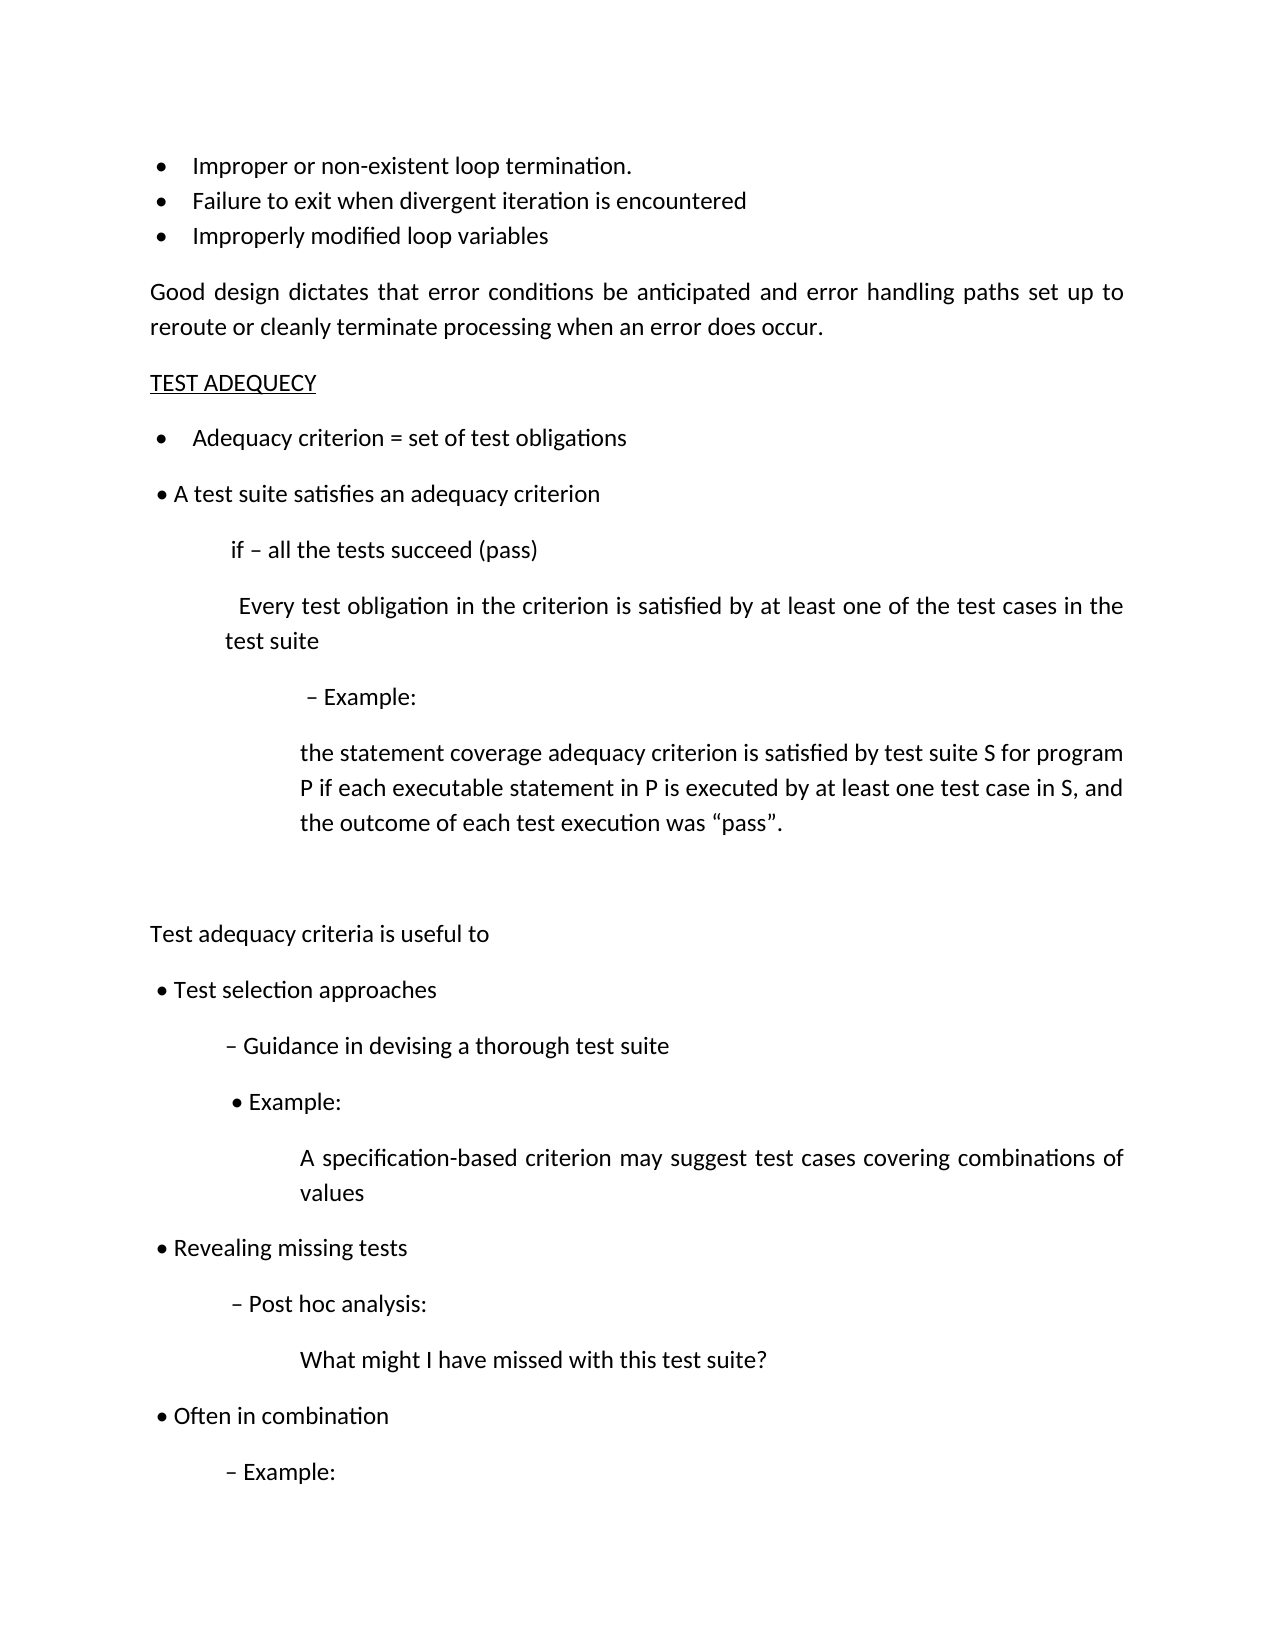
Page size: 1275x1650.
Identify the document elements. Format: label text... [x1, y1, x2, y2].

text • Often in combination [150, 1400, 1125, 1431]
text – Guidance in devising a thorough test suite [150, 1030, 1125, 1061]
text Good design dictates that error conditions be anticipated and error handling paths set up to reroute or cleanly terminate processing when an error does occur. [150, 276, 1125, 341]
text Every test obligation in the criterion is satisfied by at least one of the test cases in the test suite [225, 590, 1125, 656]
text TEST ADEQUECY [150, 367, 1125, 397]
list Improper or non-existent loop termination. [155, 150, 1125, 181]
text • Test selection approaches [150, 974, 1125, 1005]
text • A test suite satisfies an adequacy criterion [150, 478, 1125, 509]
text • Example: [150, 1086, 1125, 1116]
text • Revealing missing tests [150, 1232, 1125, 1263]
text the statement coverage adequacy criterion is satisfied by test suite S for program P if each executable statement in P is executed by at least one test case in S, and the outcome of each test execution was “pass”. [300, 737, 1125, 837]
text – Example: [225, 681, 1125, 711]
list Failure to exit when divergent iteration is encountered [155, 185, 1125, 216]
text Test adequacy criteria is useful to [150, 918, 1125, 949]
text – Example: [150, 1456, 1125, 1486]
list Improperly modified loop variables [155, 220, 1125, 251]
text – Post hoc analysis: [150, 1288, 1125, 1319]
text A specification-based criterion may suggest test cases covering combinations of values [300, 1142, 1125, 1207]
text What might I have missed with this test suite? [225, 1344, 1125, 1375]
text if – all the tests succeed (pass) [150, 534, 1125, 565]
list Adequacy criterion = set of test obligations [155, 422, 1125, 453]
